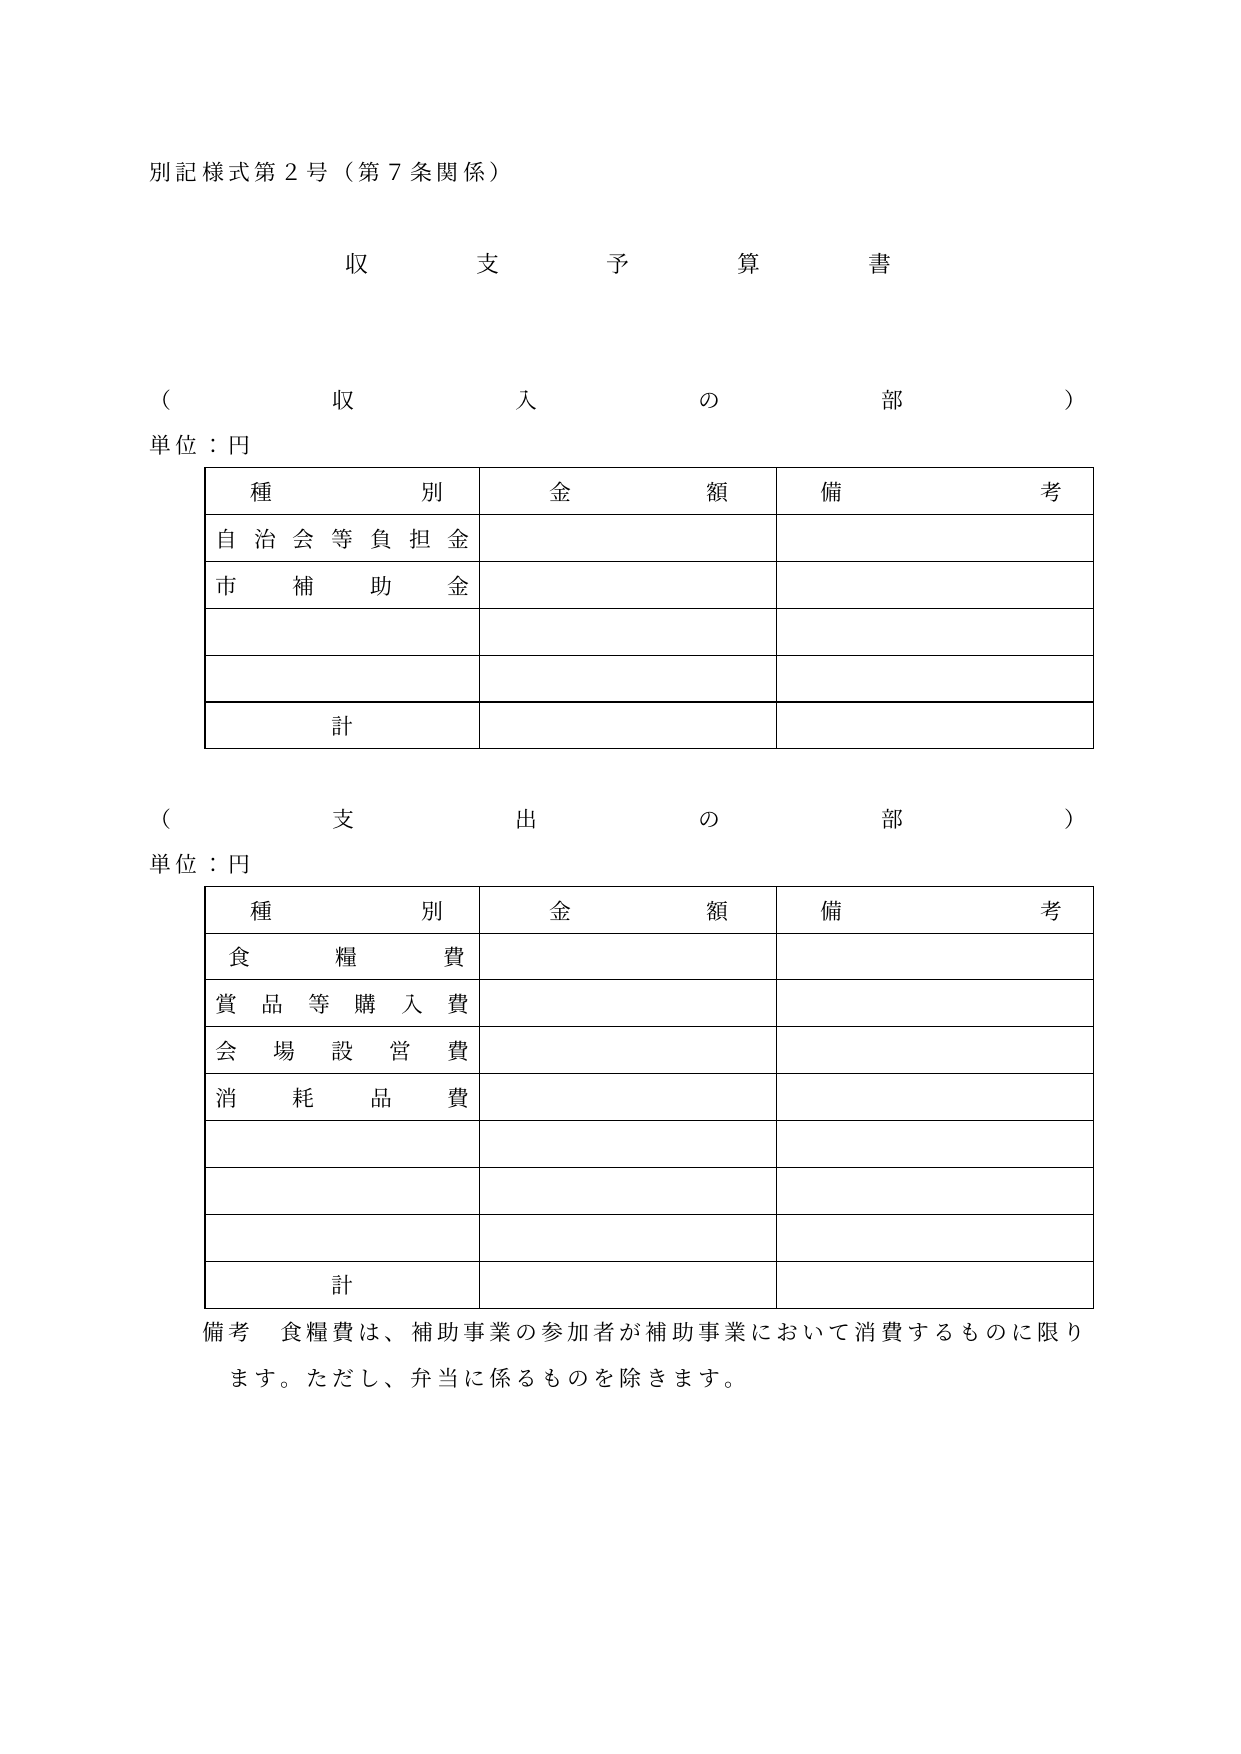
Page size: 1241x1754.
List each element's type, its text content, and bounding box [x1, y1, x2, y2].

table_header 備考 [777, 468, 1093, 514]
table_cell [206, 1168, 479, 1214]
table_cell [206, 1121, 479, 1167]
table_cell [777, 980, 1093, 1026]
table_cell [777, 609, 1093, 654]
table_cell [777, 1121, 1093, 1167]
table_cell [480, 980, 776, 1026]
table_cell [480, 656, 776, 701]
table_header 金 額 [480, 468, 776, 514]
table_cell [480, 1027, 776, 1073]
table_cell 会場設営費 [206, 1027, 479, 1073]
table_cell [480, 1215, 776, 1261]
table_cell 食糧費 [206, 934, 479, 979]
table_header 種別 [206, 468, 479, 514]
text （支出の部） 単位：円 [149, 795, 1091, 886]
table_cell [206, 609, 479, 654]
table_cell [777, 562, 1093, 608]
table_cell [777, 1215, 1093, 1261]
table_cell [480, 1262, 776, 1307]
table_cell [777, 1168, 1093, 1214]
table_cell [777, 1262, 1093, 1307]
text （収入の部） 単位：円 [149, 376, 1091, 467]
table_header 備考 [777, 887, 1093, 932]
table_header 金 額 [480, 887, 776, 932]
table_cell [206, 656, 479, 701]
table_cell [480, 1121, 776, 1167]
table_cell [777, 515, 1093, 561]
table_cell [480, 1074, 776, 1120]
table_cell 賞品等購入費 [206, 980, 479, 1026]
text 備考 食糧費は、補助事業の参加者が補助事業において消費するものに限ります。ただし、弁当に係るものを除きます。 [196, 1308, 1091, 1399]
table_cell 計 [206, 1262, 479, 1307]
table_cell [480, 934, 776, 979]
text 別記様式第２号（第７条関係） [149, 149, 1091, 194]
table_cell [480, 609, 776, 654]
table_header 種別 [206, 887, 479, 932]
table_cell [777, 703, 1093, 748]
table_cell 計 [206, 703, 479, 748]
table_cell [777, 934, 1093, 979]
table_cell [777, 656, 1093, 701]
table_cell 市補助金 [206, 562, 479, 608]
table_cell 自治会等負担金 [206, 515, 479, 561]
table_cell [480, 1168, 776, 1214]
table_cell [777, 1027, 1093, 1073]
table_cell [480, 703, 776, 748]
table_cell [777, 1074, 1093, 1120]
table_cell 消耗品費 [206, 1074, 479, 1120]
text 収 支 予 算 書 [149, 240, 1091, 285]
table_cell [480, 562, 776, 608]
table_cell [480, 515, 776, 561]
table_cell [206, 1215, 479, 1261]
